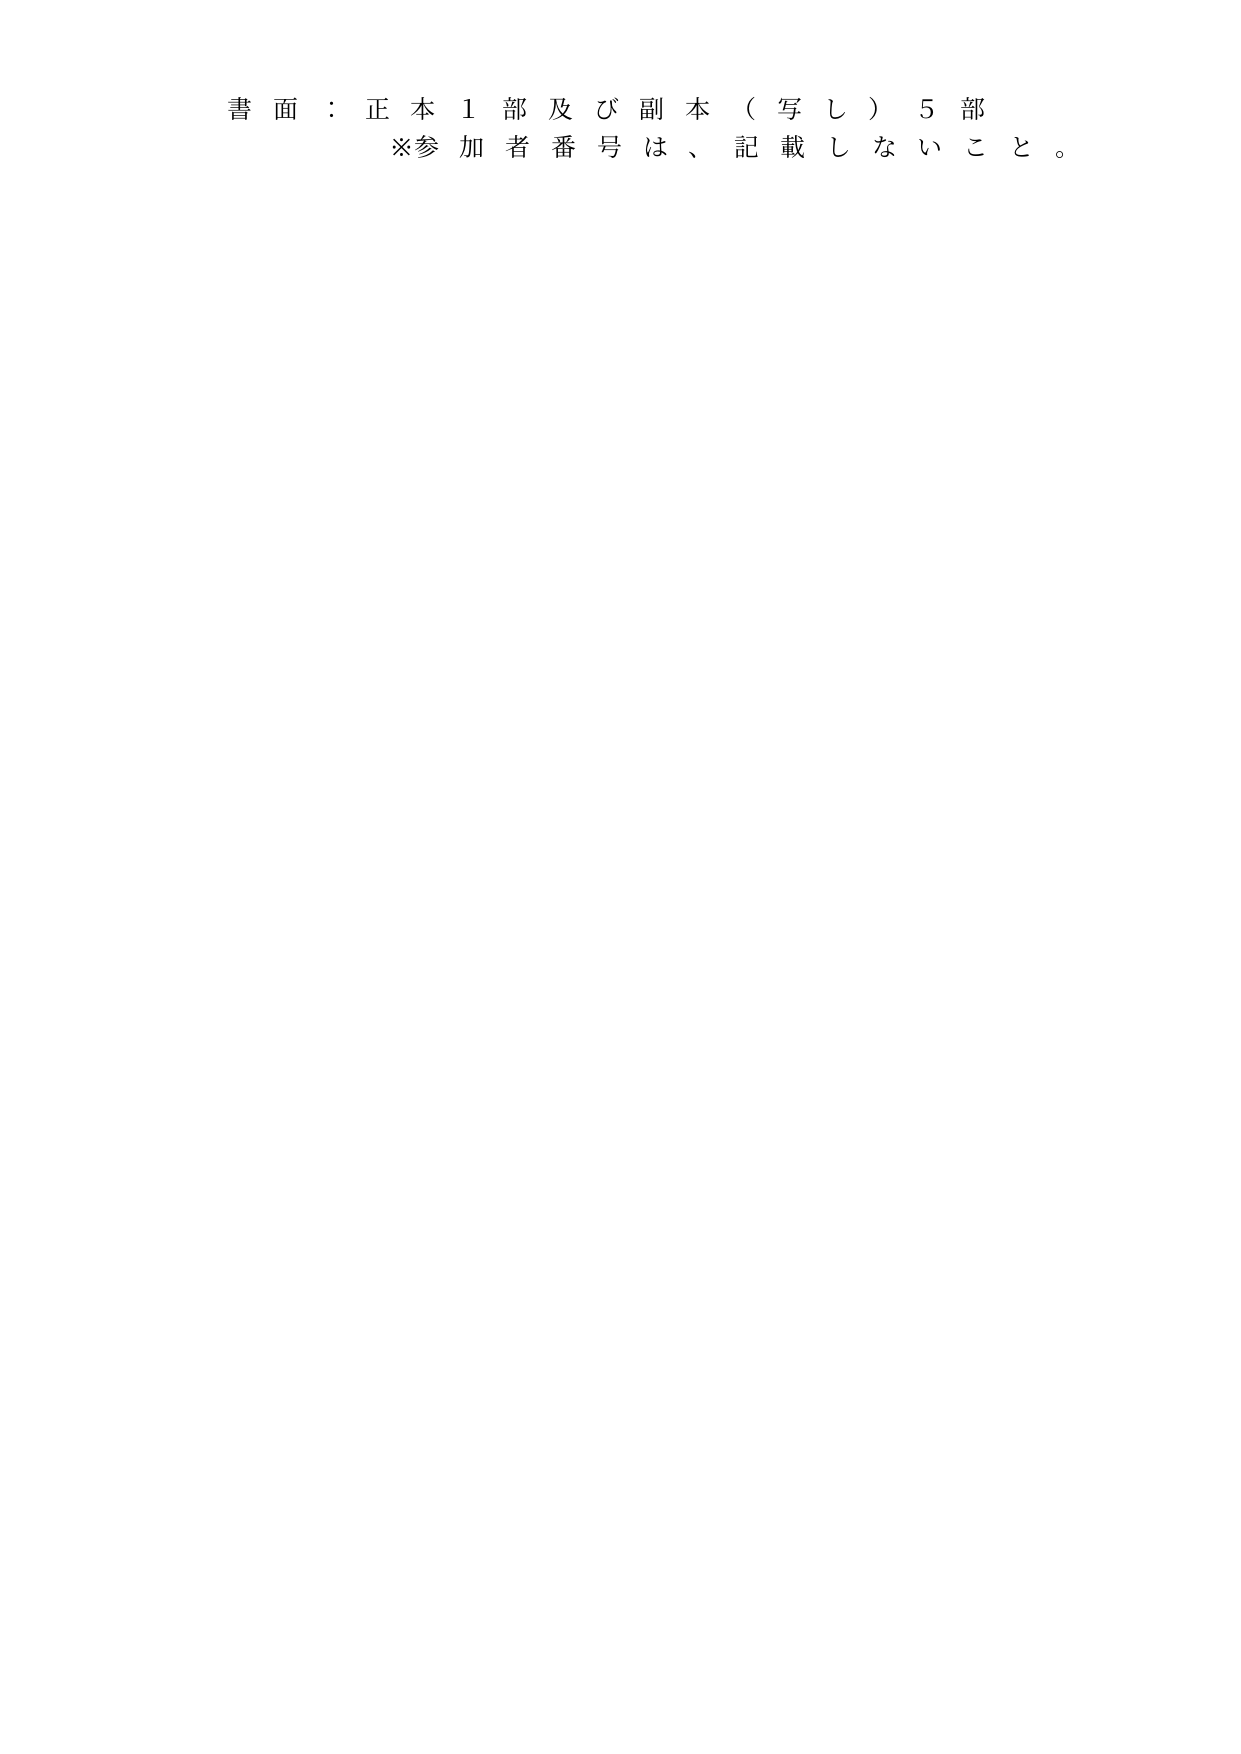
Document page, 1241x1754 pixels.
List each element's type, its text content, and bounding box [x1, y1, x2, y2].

text 書面：正本１部及び副本（写し）５部 [139, 89, 1101, 127]
text ※参加者番号は、記載しないこと。 [139, 127, 1101, 164]
